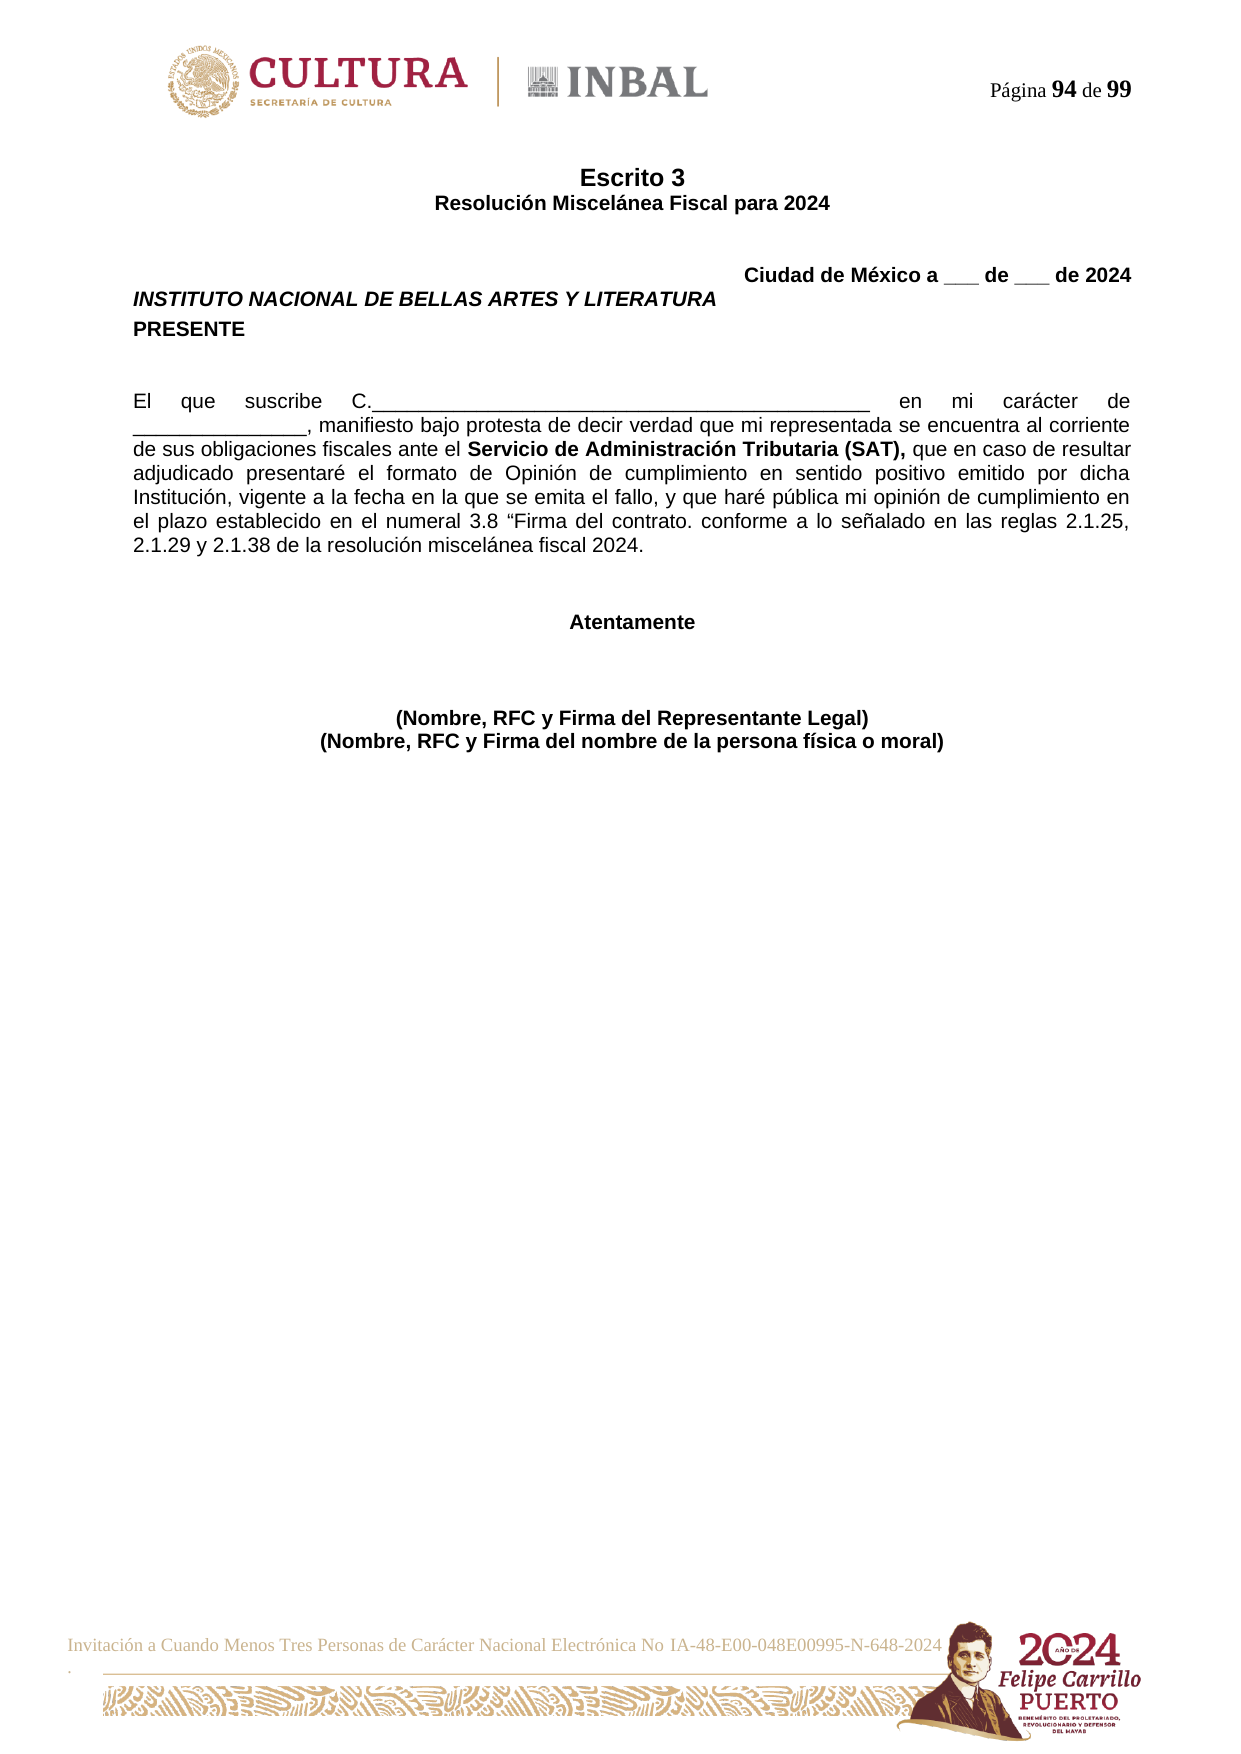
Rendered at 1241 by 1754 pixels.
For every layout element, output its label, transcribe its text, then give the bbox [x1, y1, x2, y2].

text (Nombre, RFC y Firma del Representante Legal) [133, 705, 1132, 729]
text (Nombre, RFC y Firma del nombre de la persona física o moral) [133, 729, 1132, 753]
text El que suscribe C.___________________________________________ en mi carácter de _______________, manifiesto bajo protesta de decir verdad que mi representada se encuentra al corriente de sus obligaciones fiscales ante el Servicio de Administración Tributaria (SAT), que en caso de resultar adjudicado presentaré el formato de Opinión de cumplimiento en sentido positivo emitido por dicha Institución, vigente a la fecha en la que se emita el fallo, y que haré pública mi opinión de cumplimiento en el plazo establecido en el numeral 3.8 “Firma del contrato. conforme a lo señalado en las reglas 2.1.25, 2.1.29 y 2.1.38 de la resolución miscelánea fiscal 2024. [133, 389, 1132, 557]
text Atentamente [133, 609, 1132, 633]
text Resolución Miscelánea Fiscal para 2024 [133, 191, 1132, 215]
text PRESENTE [133, 317, 1132, 341]
picture [75, 0, 800, 163]
text Ciudad de México a ___ de ___ de 2024 [133, 263, 1132, 287]
text Escrito 3 [133, 162, 1132, 191]
picture [32, 1621, 1208, 1754]
subtitle INSTITUTO NACIONAL DE BELLAS ARTES Y LITERATURA [133, 287, 1132, 311]
